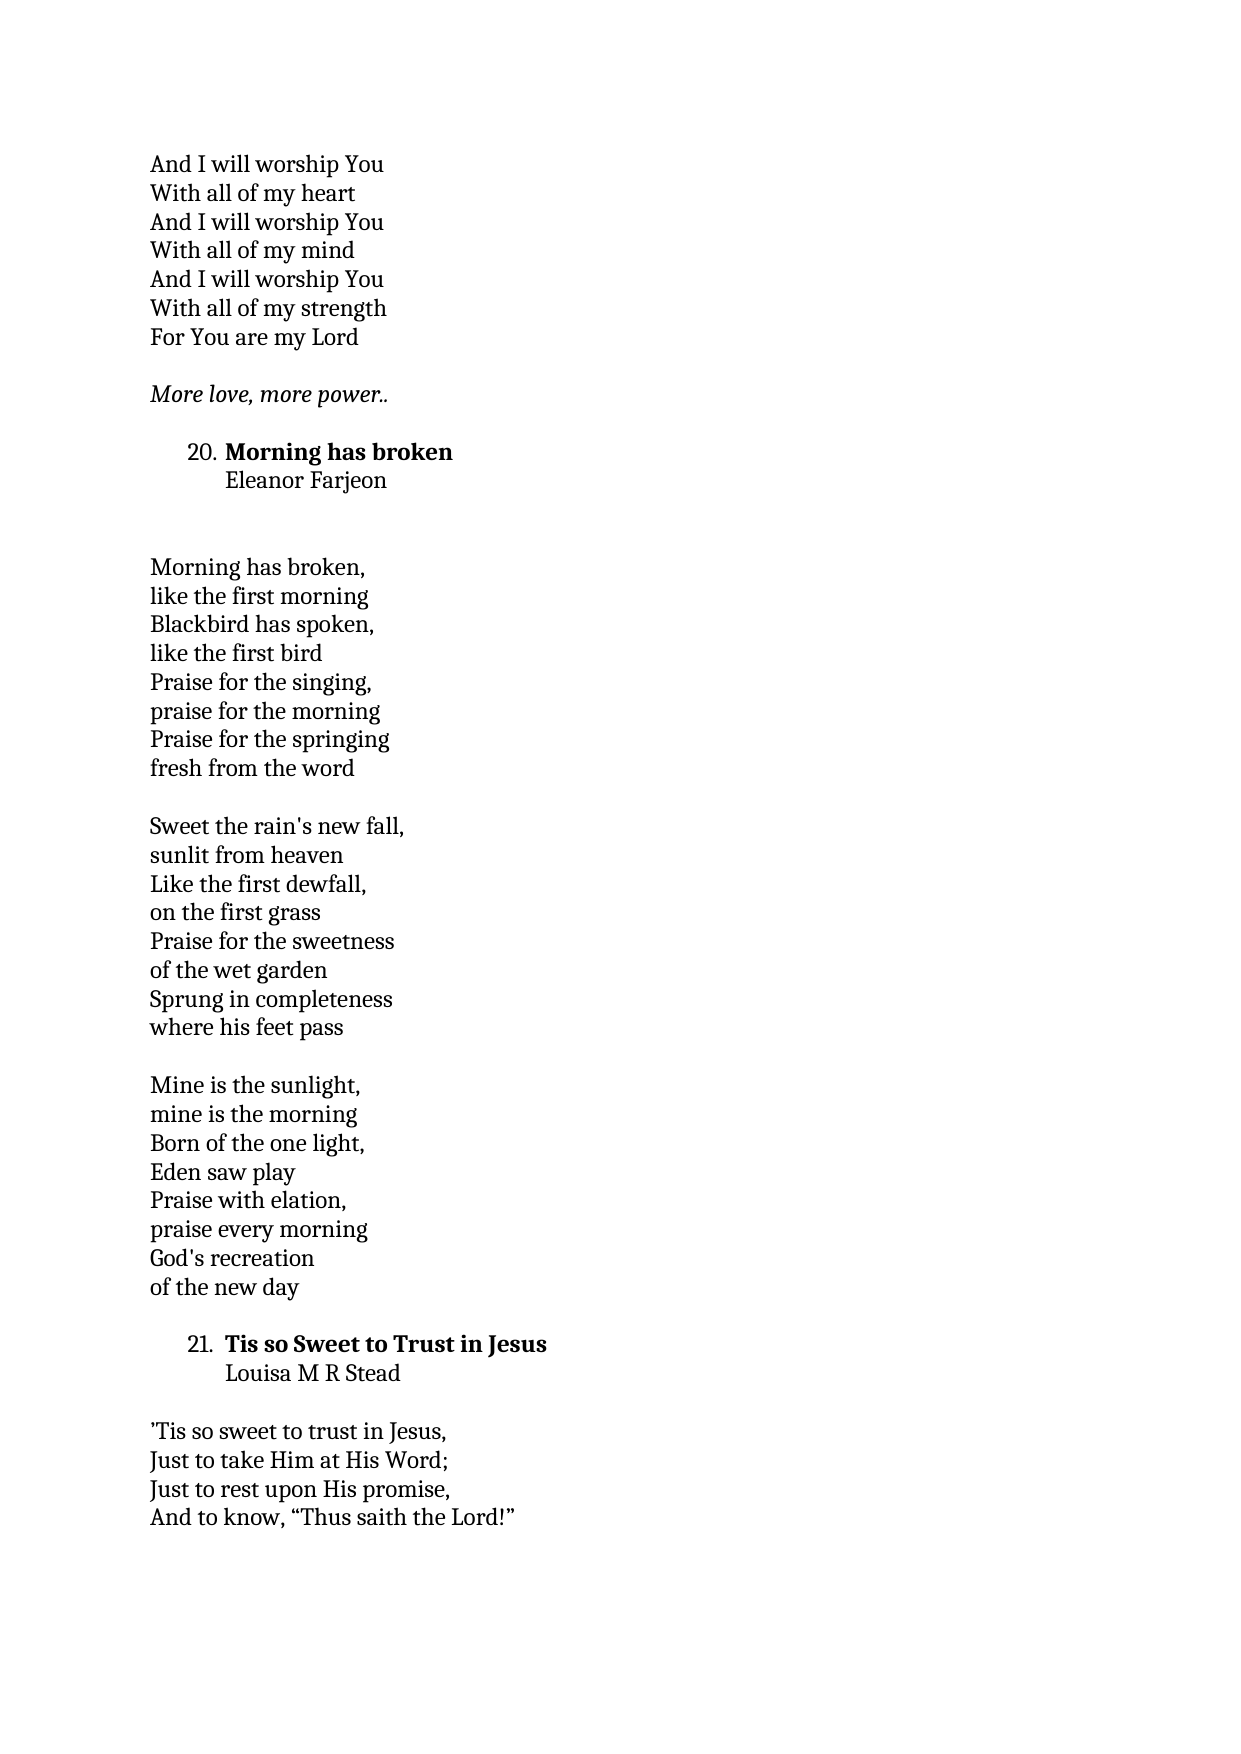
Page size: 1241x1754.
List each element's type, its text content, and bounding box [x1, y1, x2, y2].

text With all of my heart [150, 179, 1090, 207]
text With all of my mind [150, 236, 1090, 265]
text And I will worship You [150, 265, 1090, 294]
text Morning has broken, like the first morning Blackbird has spoken, like the first bird Praise for the singing, praise for the morning Praise for the springing fresh from the word [150, 553, 1090, 783]
text With all of my strength [150, 294, 1090, 322]
text And I will worship You [150, 150, 1090, 179]
text ’Tis so sweet to trust in Jesus, Just to take Him at His Word; Just to rest upon His promise, And to know, “Thus saith the Lord!” [150, 1417, 1090, 1532]
text And I will worship You [150, 207, 1090, 236]
list Tis so Sweet to Trust in Jesus [187, 1330, 1090, 1359]
text Eleanor Farjeon [150, 466, 1090, 495]
text More love, more power.. [150, 380, 1090, 409]
list Louisa M R Stead [225, 1359, 1090, 1388]
list Morning has broken [187, 437, 1090, 466]
text For You are my Lord [150, 322, 1090, 351]
text Mine is the sunlight, mine is the morning Born of the one light, Eden saw play Praise with elation, praise every morning God's recreation of the new day [150, 1071, 1090, 1301]
text Sweet the rain's new fall, sunlit from heaven Like the first dewfall, on the first grass Praise for the sweetness of the wet garden Sprung in completeness where his feet pass [150, 812, 1090, 1042]
